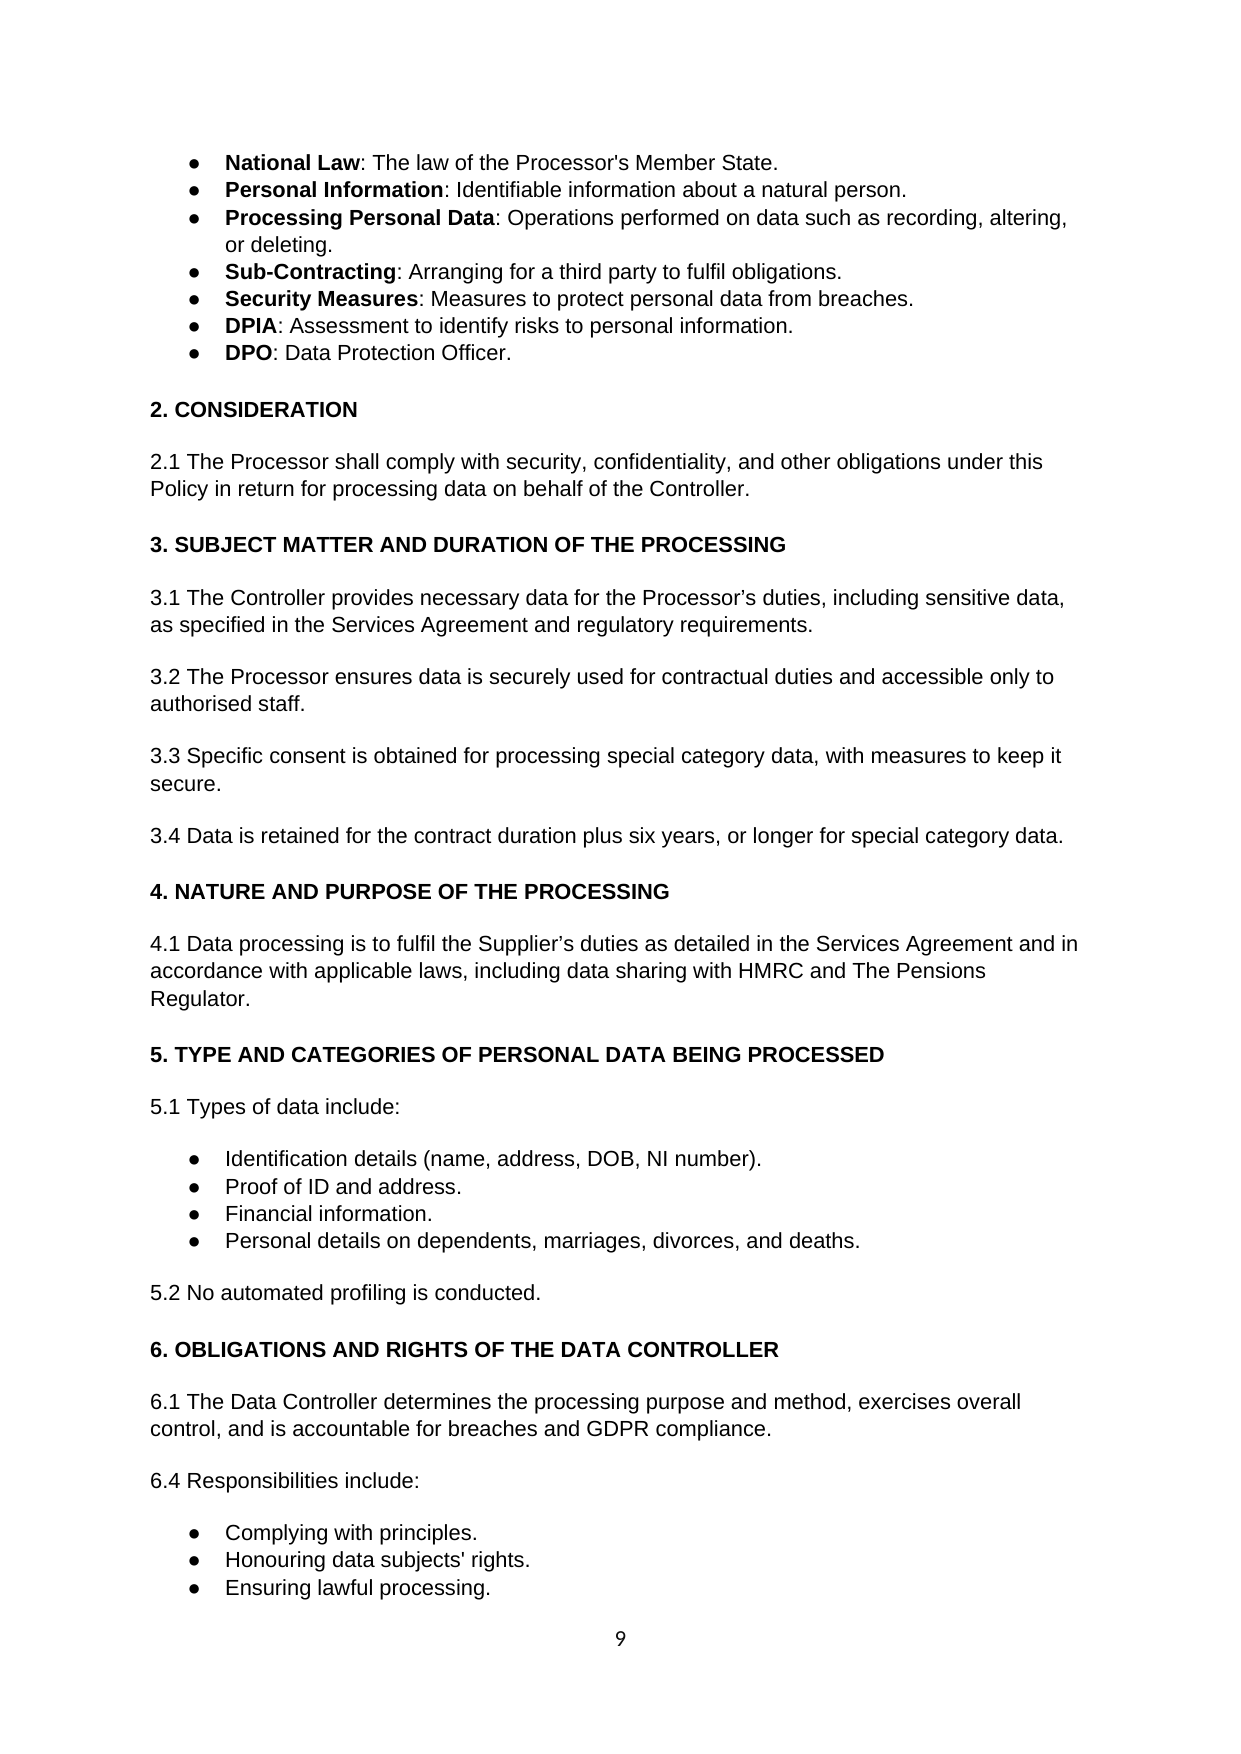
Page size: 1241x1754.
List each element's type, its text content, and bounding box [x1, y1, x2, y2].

text 3.1 The Controller provides necessary data for the Processor’s duties, including sensitive data, as specified in the Services Agreement and regulatory requirements. [150, 584, 1090, 637]
text 2.1 The Processor shall comply with security, confidentiality, and other obligations under this Policy in return for processing data on behalf of the Controller. [150, 449, 1090, 501]
text 6.1 The Data Controller determines the processing purpose and method, exercises overall control, and is accountable for breaches and GDPR compliance. [150, 1389, 1090, 1441]
list Complying with principles. [187, 1520, 1090, 1545]
list Proof of ID and address. [187, 1173, 1090, 1199]
text 5.2 No automated profiling is conducted. [150, 1280, 1090, 1305]
text 4.1 Data processing is to fulfil the Supplier’s duties as detailed in the Services Agreement and in accordance with applicable laws, including data sharing with HMRC and The Pensions Regulator. [150, 931, 1090, 1011]
text 5.1 Types of data include: [150, 1094, 1090, 1119]
text 3.2 The Processor ensures data is securely used for contractual duties and accessible only to authorised staff. [150, 664, 1090, 716]
text 2. CONSIDERATION [150, 397, 1090, 422]
text 4. NATURE AND PURPOSE OF THE PROCESSING [150, 879, 1090, 904]
list Ensuring lawful processing. [187, 1574, 1090, 1600]
list Sub-Contracting: Arranging for a third party to fulfil obligations. [187, 259, 1090, 284]
text 5. TYPE AND CATEGORIES OF PERSONAL DATA BEING PROCESSED [150, 1042, 1090, 1067]
text 3.3 Specific consent is obtained for processing special category data, with measures to keep it secure. [150, 743, 1090, 796]
list Security Measures: Measures to protect personal data from breaches. [187, 286, 1090, 311]
list Processing Personal Data: Operations performed on data such as recording, altering, or deleting. [187, 204, 1090, 257]
text 3.4 Data is retained for the contract duration plus six years, or longer for special category data. [150, 823, 1090, 848]
text 3. SUBJECT MATTER AND DURATION OF THE PROCESSING [150, 532, 1090, 558]
list Personal Information: Identifiable information about a natural person. [187, 177, 1090, 202]
list Financial information. [187, 1201, 1090, 1226]
text 6. OBLIGATIONS AND RIGHTS OF THE DATA CONTROLLER [150, 1336, 1090, 1362]
list DPO: Data Protection Officer. [187, 340, 1090, 366]
list National Law: The law of the Processor's Member State. [187, 150, 1090, 175]
list Honouring data subjects' rights. [187, 1547, 1090, 1573]
list DPIA: Assessment to identify risks to personal information. [187, 313, 1090, 338]
text 6.4 Responsibilities include: [150, 1468, 1090, 1493]
list Personal details on dependents, marriages, divorces, and deaths. [187, 1228, 1090, 1253]
list Identification details (name, address, DOB, NI number). [187, 1146, 1090, 1172]
